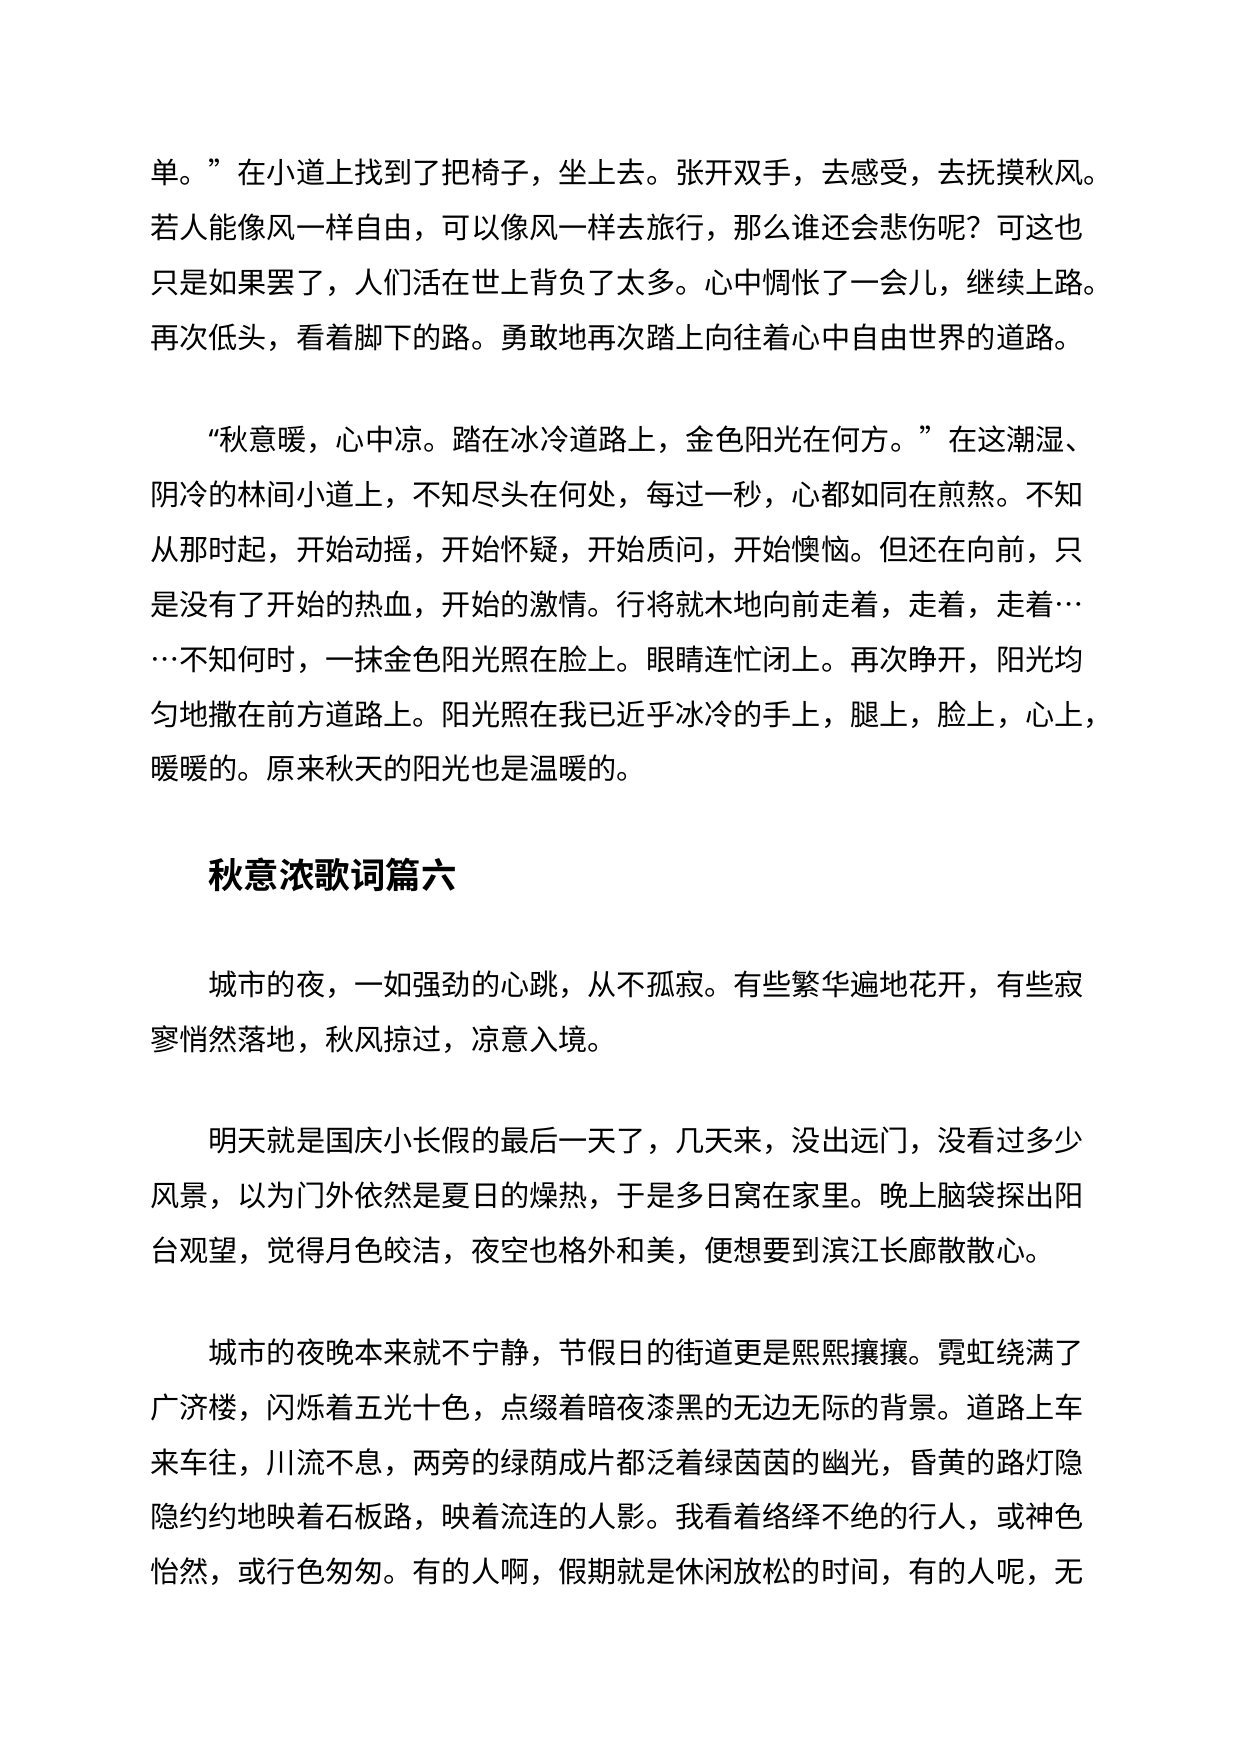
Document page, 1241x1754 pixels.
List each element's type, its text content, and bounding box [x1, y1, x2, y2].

text “秋意暖，心中凉。踏在冰冷道路上，金色阳光在何方。”在这潮湿、阴冷的林间小道上，不知尽头在何处，每过一秒，心都如同在煎熬。不知从那时起，开始动摇，开始怀疑，开始质问，开始懊恼。但还在向前，只是没有了开始的热血，开始的激情。行将就木地向前走着，走着，走着……不知何时，一抹金色阳光照在脸上。眼睛连忙闭上。再次睁开，阳光均匀地撒在前方道路上。阳光照在我已近乎冰冷的手上，腿上，脸上，心上，暖暖的。原来秋天的阳光也是温暖的。 [150, 416, 1090, 788]
text 秋意浓歌词篇六 [150, 848, 1090, 899]
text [150, 1329, 1090, 1591]
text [150, 150, 1090, 357]
text 城市的夜，一如强劲的心跳，从不孤寂。有些繁华遍地花开，有些寂寥悄然落地，秋风掠过，凉意入境。 [150, 961, 1090, 1058]
text 明天就是国庆小长假的最后一天了，几天来，没出远门，没看过多少风景，以为门外依然是夏日的燥热，于是多日窝在家里。晚上脑袋探出阳台观望，觉得月色皎洁，夜空也格外和美，便想要到滨江长廊散散心。 [150, 1118, 1090, 1270]
